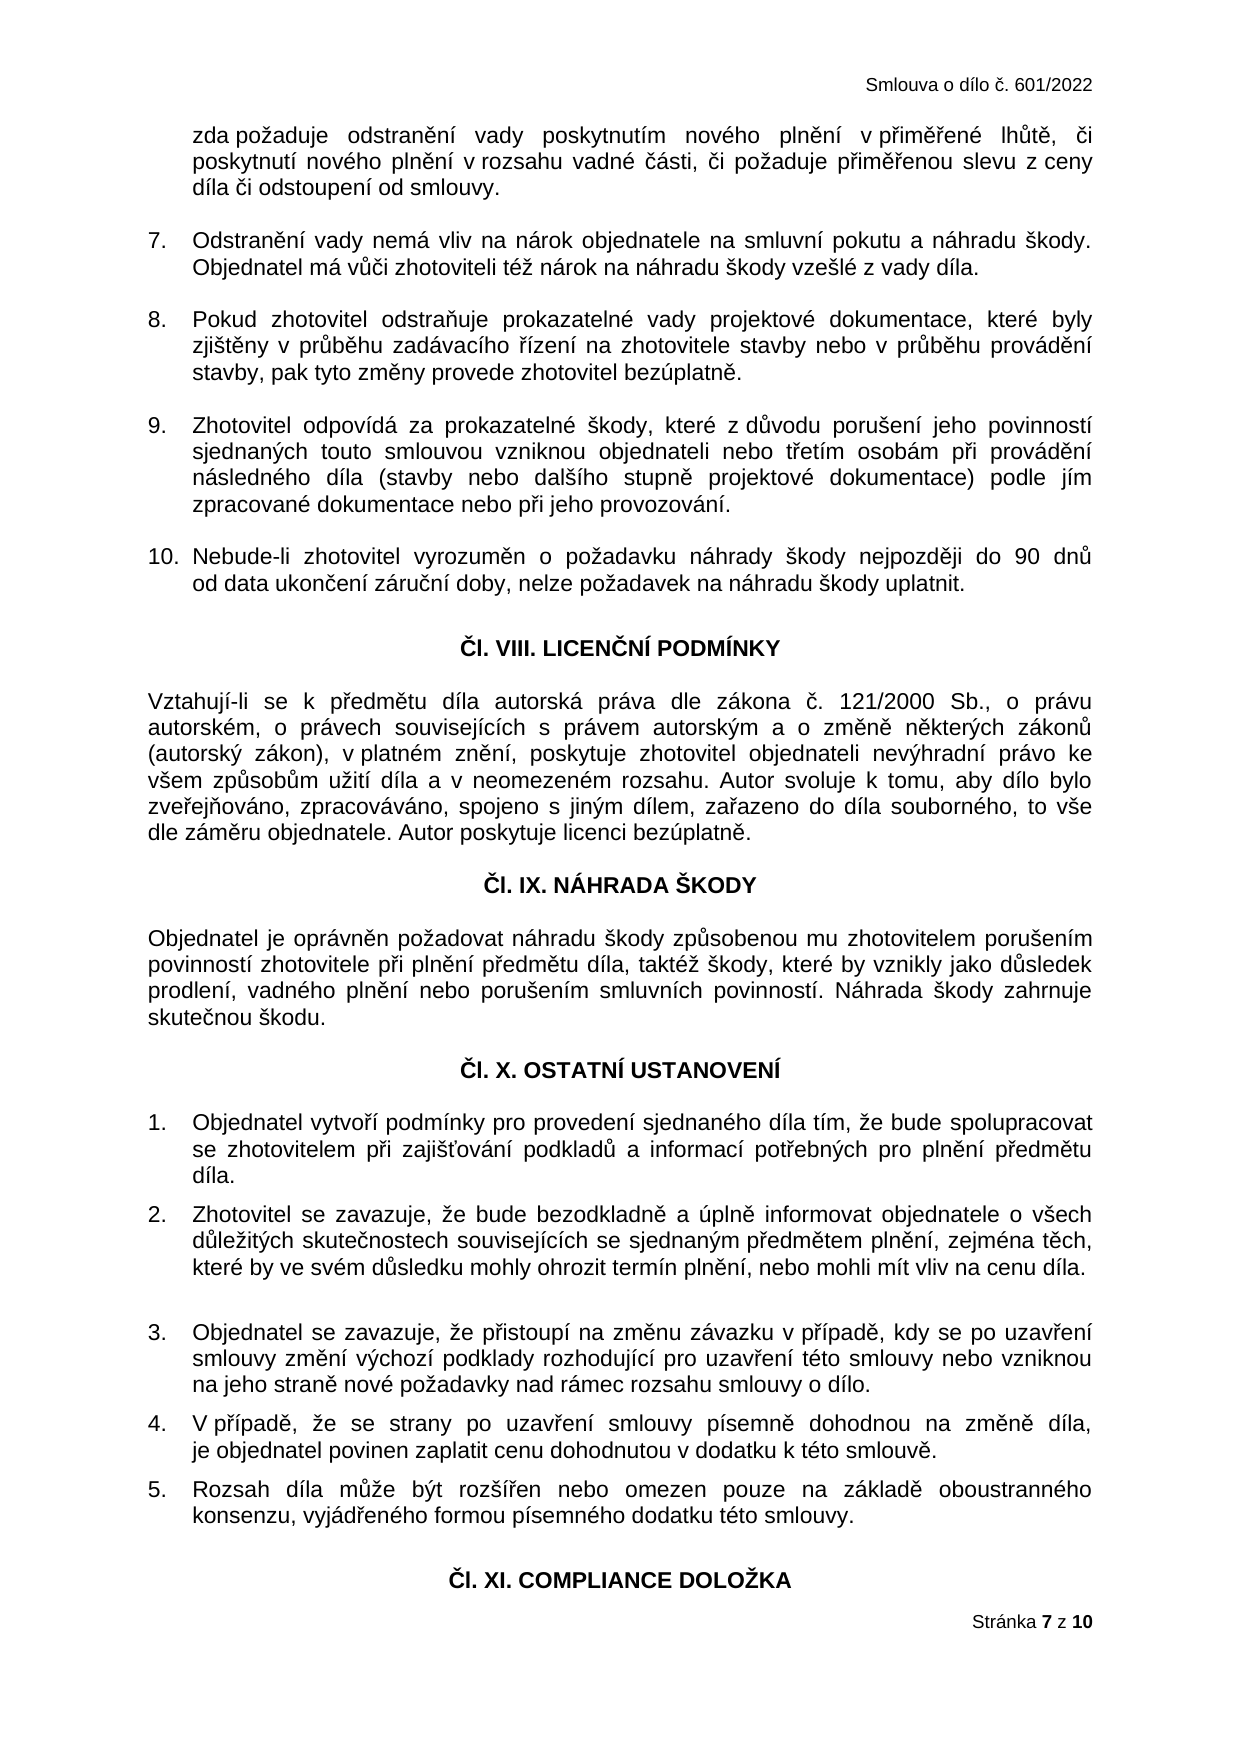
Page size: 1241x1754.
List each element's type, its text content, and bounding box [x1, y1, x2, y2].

list Zhotovitel se zavazuje, že bude bezodkladně a úplně informovat objednatele o všech důležitých skutečnostech souvisejících se sjednaným předmětem plnění, zejména těch, které by ve svém důsledku mohly ohrozit termín plnění, nebo mohli mít vliv na cenu díla. [148, 1201, 1093, 1280]
list Zhotovitel odpovídá za prokazatelné škody, které z důvodu porušení jeho povinností sjednaných touto smlouvou vzniknou objednateli nebo třetím osobám při provádění následného díla (stavby nebo dalšího stupně projektové dokumentace) podle jím zpracované dokumentace nebo při jeho provozování. [148, 412, 1093, 517]
text Čl. XI. COMPLIANCE DOLOŽKA [148, 1567, 1093, 1593]
list Objednatel vytvoří podmínky pro provedení sjednaného díla tím, že bude spolupracovat se zhotovitelem při zajišťování podkladů a informací potřebných pro plnění předmětu díla. [148, 1109, 1093, 1188]
text Čl. VIII. LICENČNÍ PODMÍNKY [148, 635, 1093, 661]
list Pokud zhotovitel odstraňuje prokazatelné vady projektové dokumentace, které byly zjištěny v průběhu zadávacího řízení na zhotovitele stavby nebo v průběhu provádění stavby, pak tyto změny provede zhotovitel bezúplatně. [148, 306, 1093, 385]
list Objednatel se zavazuje, že přistoupí na změnu závazku v případě, kdy se po uzavření smlouvy změní výchozí podklady rozhodující pro uzavření této smlouvy nebo vzniknou na jeho straně nové požadavky nad rámec rozsahu smlouvy o dílo. [148, 1319, 1093, 1398]
list Nebude-li zhotovitel vyrozuměn o požadavku náhrady škody nejpozději do 90 dnů od data ukončení záruční doby, nelze požadavek na náhradu škody uplatnit. [148, 543, 1093, 596]
list Objednatel je oprávněn požadovat náhradu škody způsobenou mu zhotovitelem porušením povinností zhotovitele při plnění předmětu díla, taktéž škody, které by vznikly jako důsledek prodlení, vadného plnění nebo porušením smluvních povinností. Náhrada škody zahrnuje skutečnou škodu. [148, 925, 1093, 1030]
text Vztahují-li se k předmětu díla autorská práva dle zákona č. 121/2000 Sb., o právu autorském, o právech souvisejících s právem autorským a o změně některých zákonů (autorský zákon), v platném znění, poskytuje zhotovitel objednateli nevýhradní právo ke všem způsobům užití díla a v neomezeném rozsahu. Autor svoluje k tomu, aby dílo bylo zveřejňováno, zpracováváno, spojeno s jiným dílem, zařazeno do díla souborného, to vše dle záměru objednatele. Autor poskytuje licenci bezúplatně. [148, 688, 1093, 846]
text Čl. X. OSTATNÍ USTANOVENÍ [148, 1057, 1093, 1083]
list Odstranění vady nemá vliv na nárok objednatele na smluvní pokutu a náhradu škody. Objednatel má vůči zhotoviteli též nárok na náhradu škody vzešlé z vady díla. [148, 227, 1093, 280]
list V případě, že se strany po uzavření smlouvy písemně dohodnou na změně díla, je objednatel povinen zaplatit cenu dohodnutou v dodatku k této smlouvě. [148, 1410, 1093, 1463]
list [148, 122, 1093, 201]
list Rozsah díla může být rozšířen nebo omezen pouze na základě oboustranného konsenzu, vyjádřeného formou písemného dodatku této smlouvy. [148, 1476, 1093, 1528]
text Čl. IX. NÁHRADA ŠKODY [148, 872, 1093, 898]
